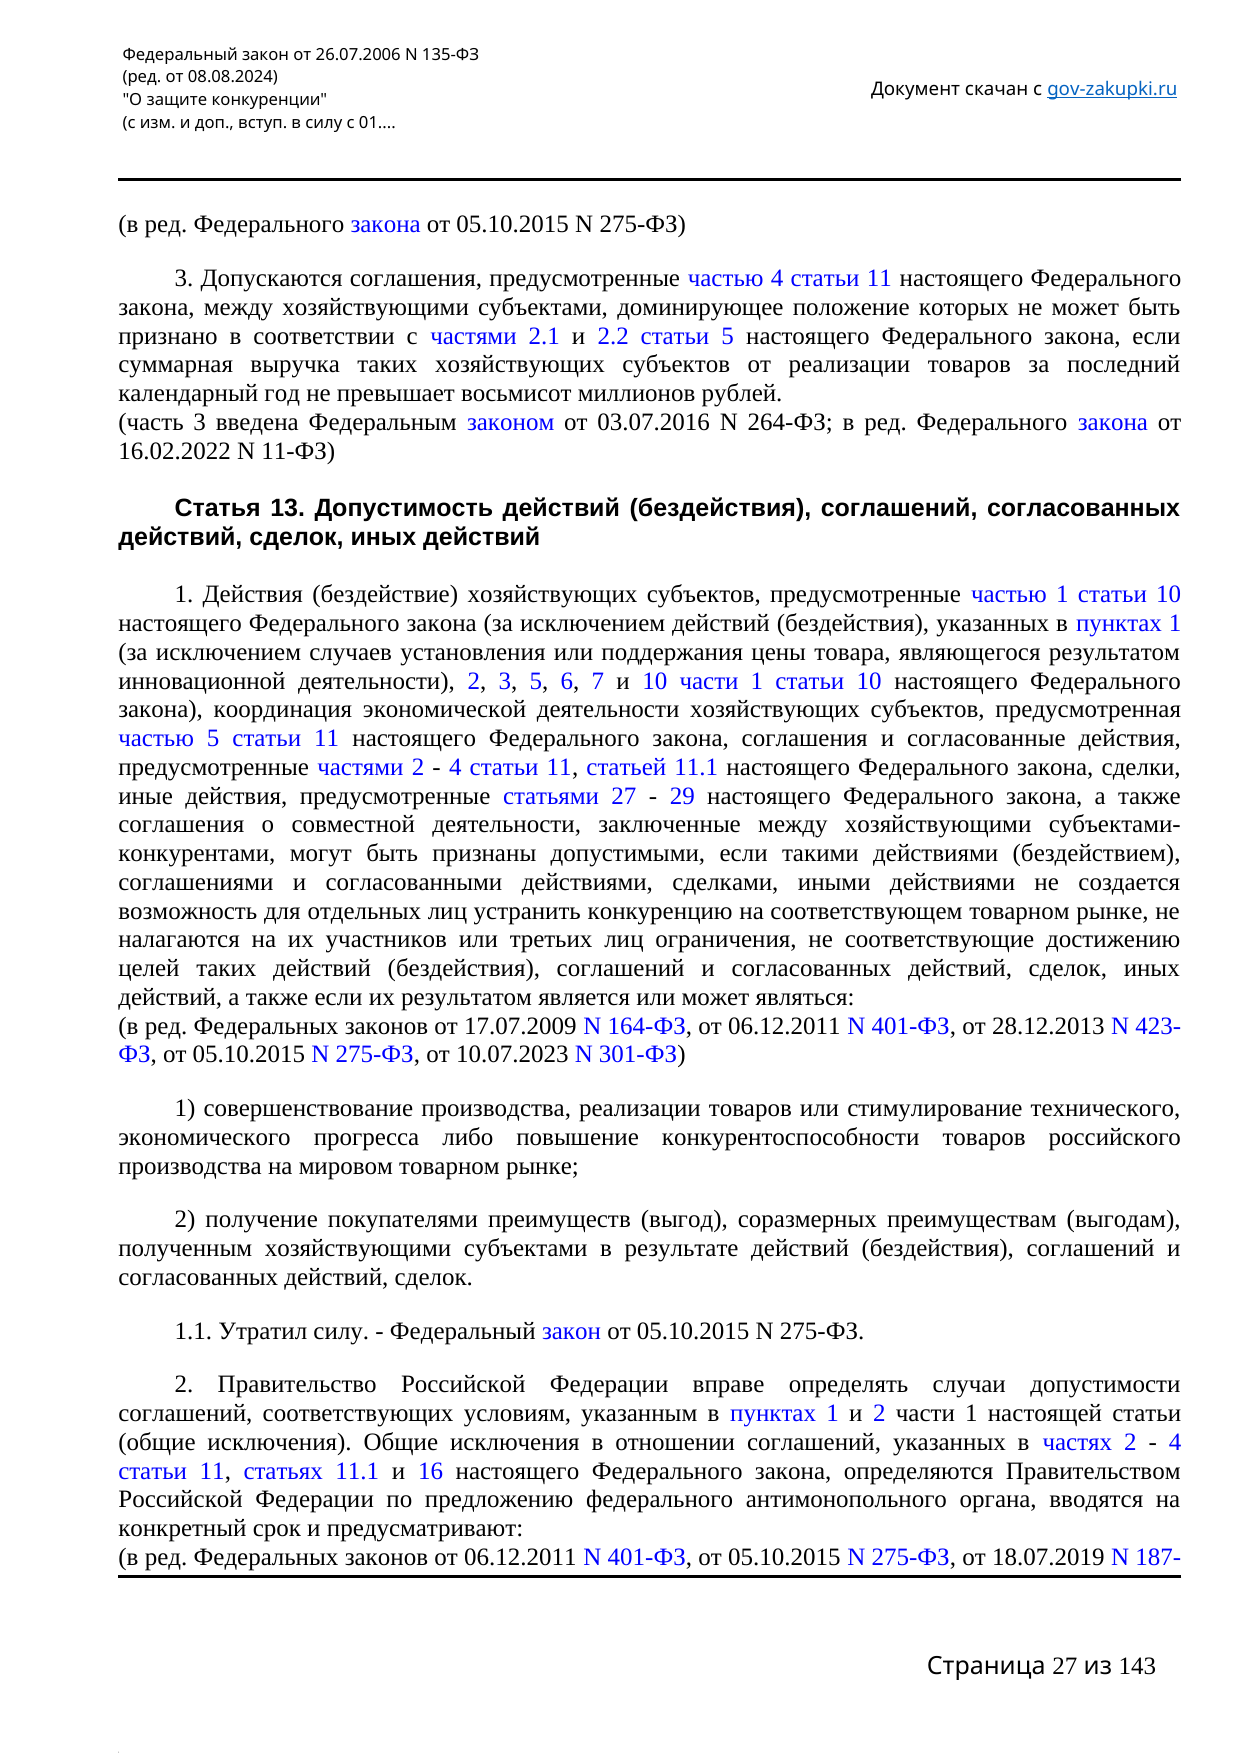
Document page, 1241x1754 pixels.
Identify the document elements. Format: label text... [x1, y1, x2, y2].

text (часть 3 введена Федеральным законом от 03.07.2016 N 264-ФЗ; в ред. Федерального закона от 16.02.2022 N 11-ФЗ) [118, 407, 1181, 464]
text 3. Допускаются соглашения, предусмотренные частью 4 статьи 11 настоящего Федерального закона, между хозяйствующими субъектами, доминирующее положение которых не может быть признано в соответствии с частями 2.1 и 2.2 статьи 5 настоящего Федерального закона, если суммарная выручка таких хозяйствующих субъектов от реализации товаров за последний календарный год не превышает восьмисот миллионов рублей. [118, 263, 1181, 407]
text 1. Действия (бездействие) хозяйствующих субъектов, предусмотренные частью 1 статьи 10 настоящего Федерального закона (за исключением действий (бездействия), указанных в пунктах 1 (за исключением случаев установления или поддержания цены товара, являющегося результатом инновационной деятельности), 2, 3, 5, 6, 7 и 10 части 1 статьи 10 настоящего Федерального закона), координация экономической деятельности хозяйствующих субъектов, предусмотренная частью 5 статьи 11 настоящего Федерального закона, соглашения и согласованные действия, предусмотренные частями 2 - 4 статьи 11, статьей 11.1 настоящего Федерального закона, сделки, иные действия, предусмотренные статьями 27 - 29 настоящего Федерального закона, а также соглашения о совместной деятельности, заключенные между хозяйствующими субъектами-конкурентами, могут быть признаны допустимыми, если такими действиями (бездействием), соглашениями и согласованными действиями, сделками, иными действиями не создается возможность для отдельных лиц устранить конкуренцию на соответствующем товарном рынке, не налагаются на их участников или третьих лиц ограничения, не соответствующие достижению целей таких действий (бездействия), соглашений и согласованных действий, сделок, иных действий, а также если их результатом является или может являться: [118, 579, 1181, 1011]
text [118, 1542, 1181, 1571]
title Статья 13. Допустимость действий (бездействия), соглашений, согласованных действий, сделок, иных действий [118, 493, 1181, 551]
text 1.1. Утратил силу. - Федеральный закон от 05.10.2015 N 275-ФЗ. [118, 1316, 1181, 1344]
text 2) получение покупателями преимуществ (выгод), соразмерных преимуществам (выгодам), полученным хозяйствующими субъектами в результате действий (бездействия), соглашений и согласованных действий, сделок. [118, 1204, 1181, 1291]
text 2. Правительство Российской Федерации вправе определять случаи допустимости соглашений, соответствующих условиям, указанным в пунктах 1 и 2 части 1 настоящей статьи (общие исключения). Общие исключения в отношении соглашений, указанных в частях 2 - 4 статьи 11, статьях 11.1 и 16 настоящего Федерального закона, определяются Правительством Российской Федерации по предложению федерального антимонопольного органа, вводятся на конкретный срок и предусматривают: [118, 1369, 1181, 1542]
text 1) совершенствование производства, реализации товаров или стимулирование технического, экономического прогресса либо повышение конкурентоспособности товаров российского производства на мировом товарном рынке; [118, 1093, 1181, 1179]
text (в ред. Федерального закона от 05.10.2015 N 275-ФЗ) [118, 209, 1181, 238]
text (в ред. Федеральных законов от 17.07.2009 N 164-ФЗ, от 06.12.2011 N 401-ФЗ, от 28.12.2013 N 423-ФЗ, от 05.10.2015 N 275-ФЗ, от 10.07.2023 N 301-ФЗ) [118, 1011, 1181, 1068]
